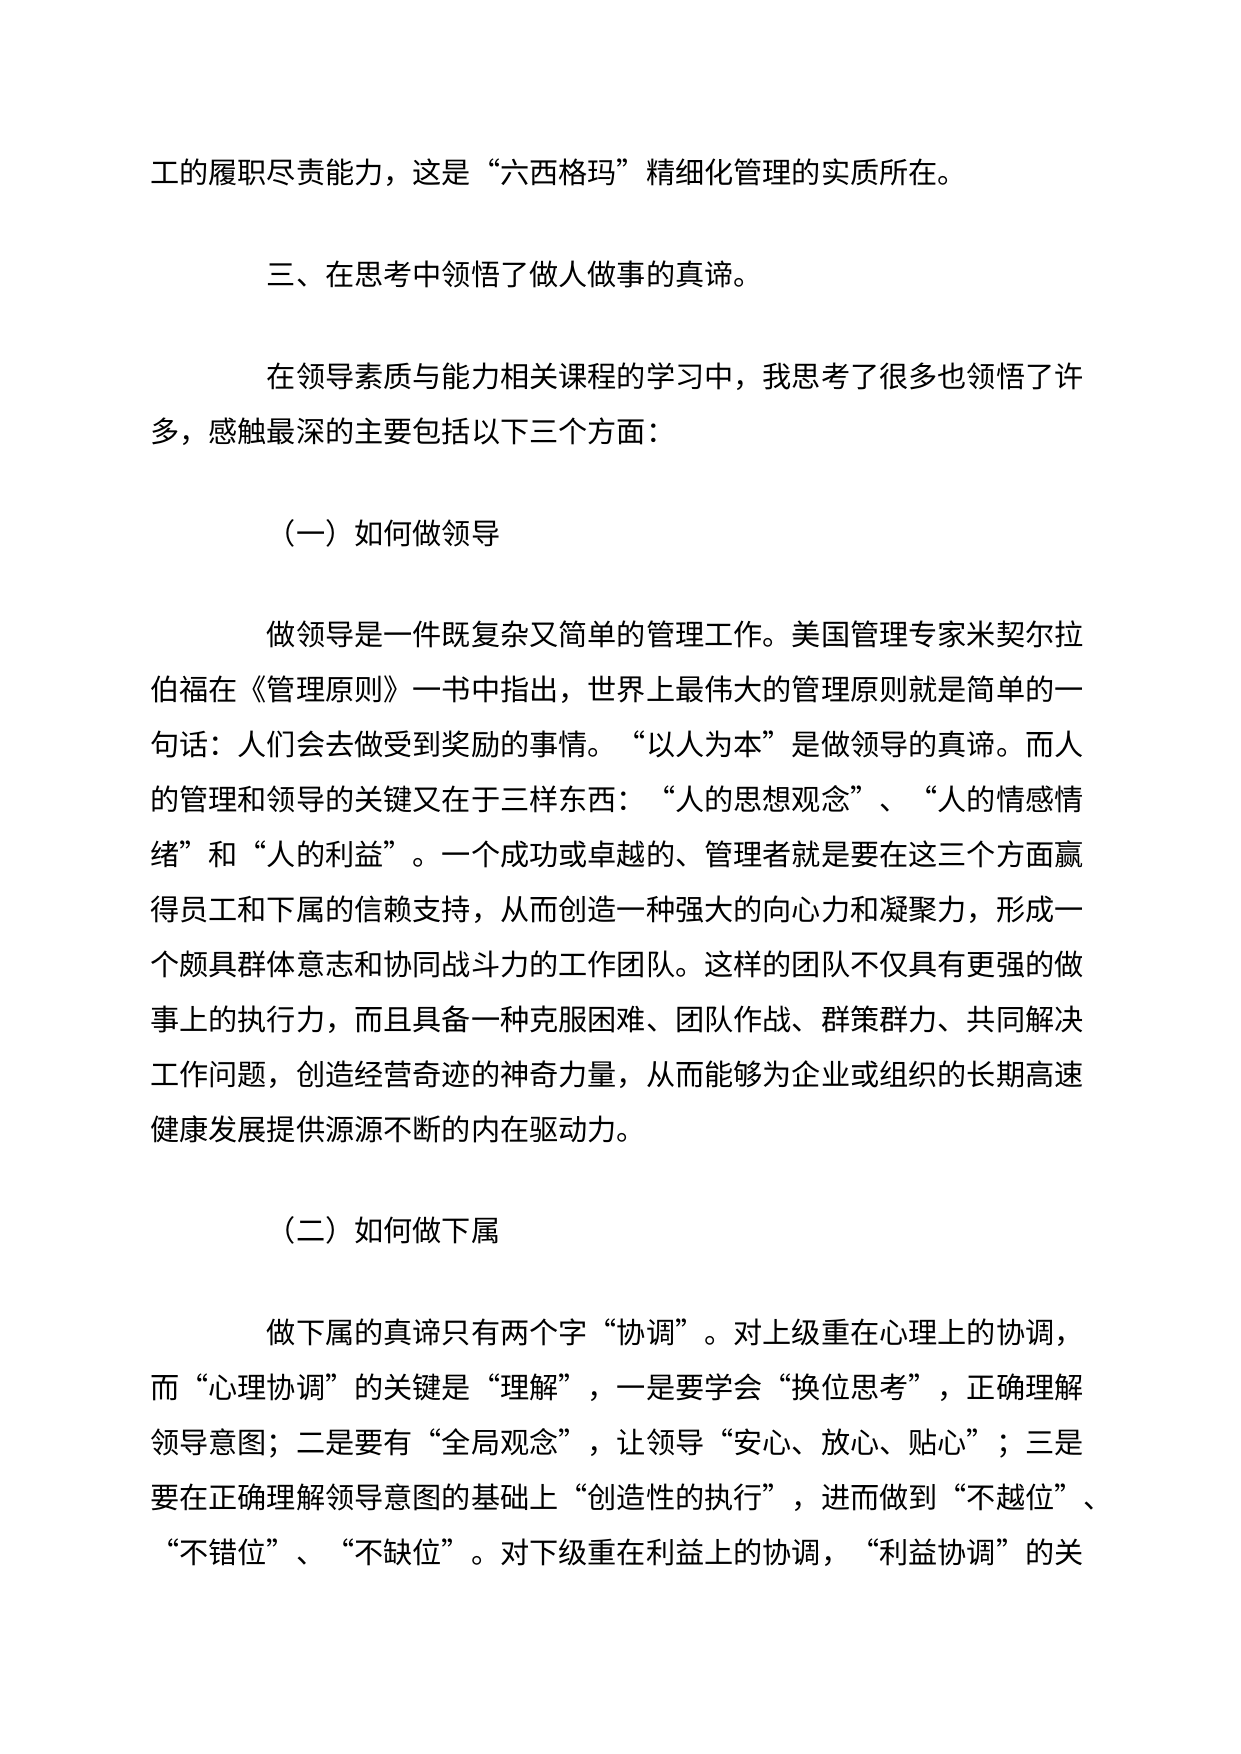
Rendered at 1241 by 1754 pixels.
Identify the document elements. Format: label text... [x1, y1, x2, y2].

text 做领导是一件既复杂又简单的管理工作。美国管理专家米契尔拉伯福在《管理原则》一书中指出，世界上最伟大的管理原则就是简单的一句话：人们会去做受到奖励的事情。“以人为本”是做领导的真谛。而人的管理和领导的关键又在于三样东西：“人的思想观念”、“人的情感情绪”和“人的利益”。一个成功或卓越的、管理者就是要在这三个方面赢得员工和下属的信赖支持，从而创造一种强大的向心力和凝聚力，形成一个颇具群体意志和协同战斗力的工作团队。这样的团队不仅具有更强的做事上的执行力，而且具备一种克服困难、团队作战、群策群力、共同解决工作问题，创造经营奇迹的神奇力量，从而能够为企业或组织的长期高速健康发展提供源源不断的内在驱动力。 [150, 612, 1090, 1148]
text （一）如何做领导 [150, 510, 1090, 552]
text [150, 1309, 1090, 1571]
text （二）如何做下属 [150, 1208, 1090, 1250]
text 在领导素质与能力相关课程的学习中，我思考了很多也领悟了许多，感触最深的主要包括以下三个方面： [150, 353, 1090, 451]
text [150, 150, 1090, 192]
text 三、在思考中领悟了做人做事的真谛。 [150, 252, 1090, 294]
